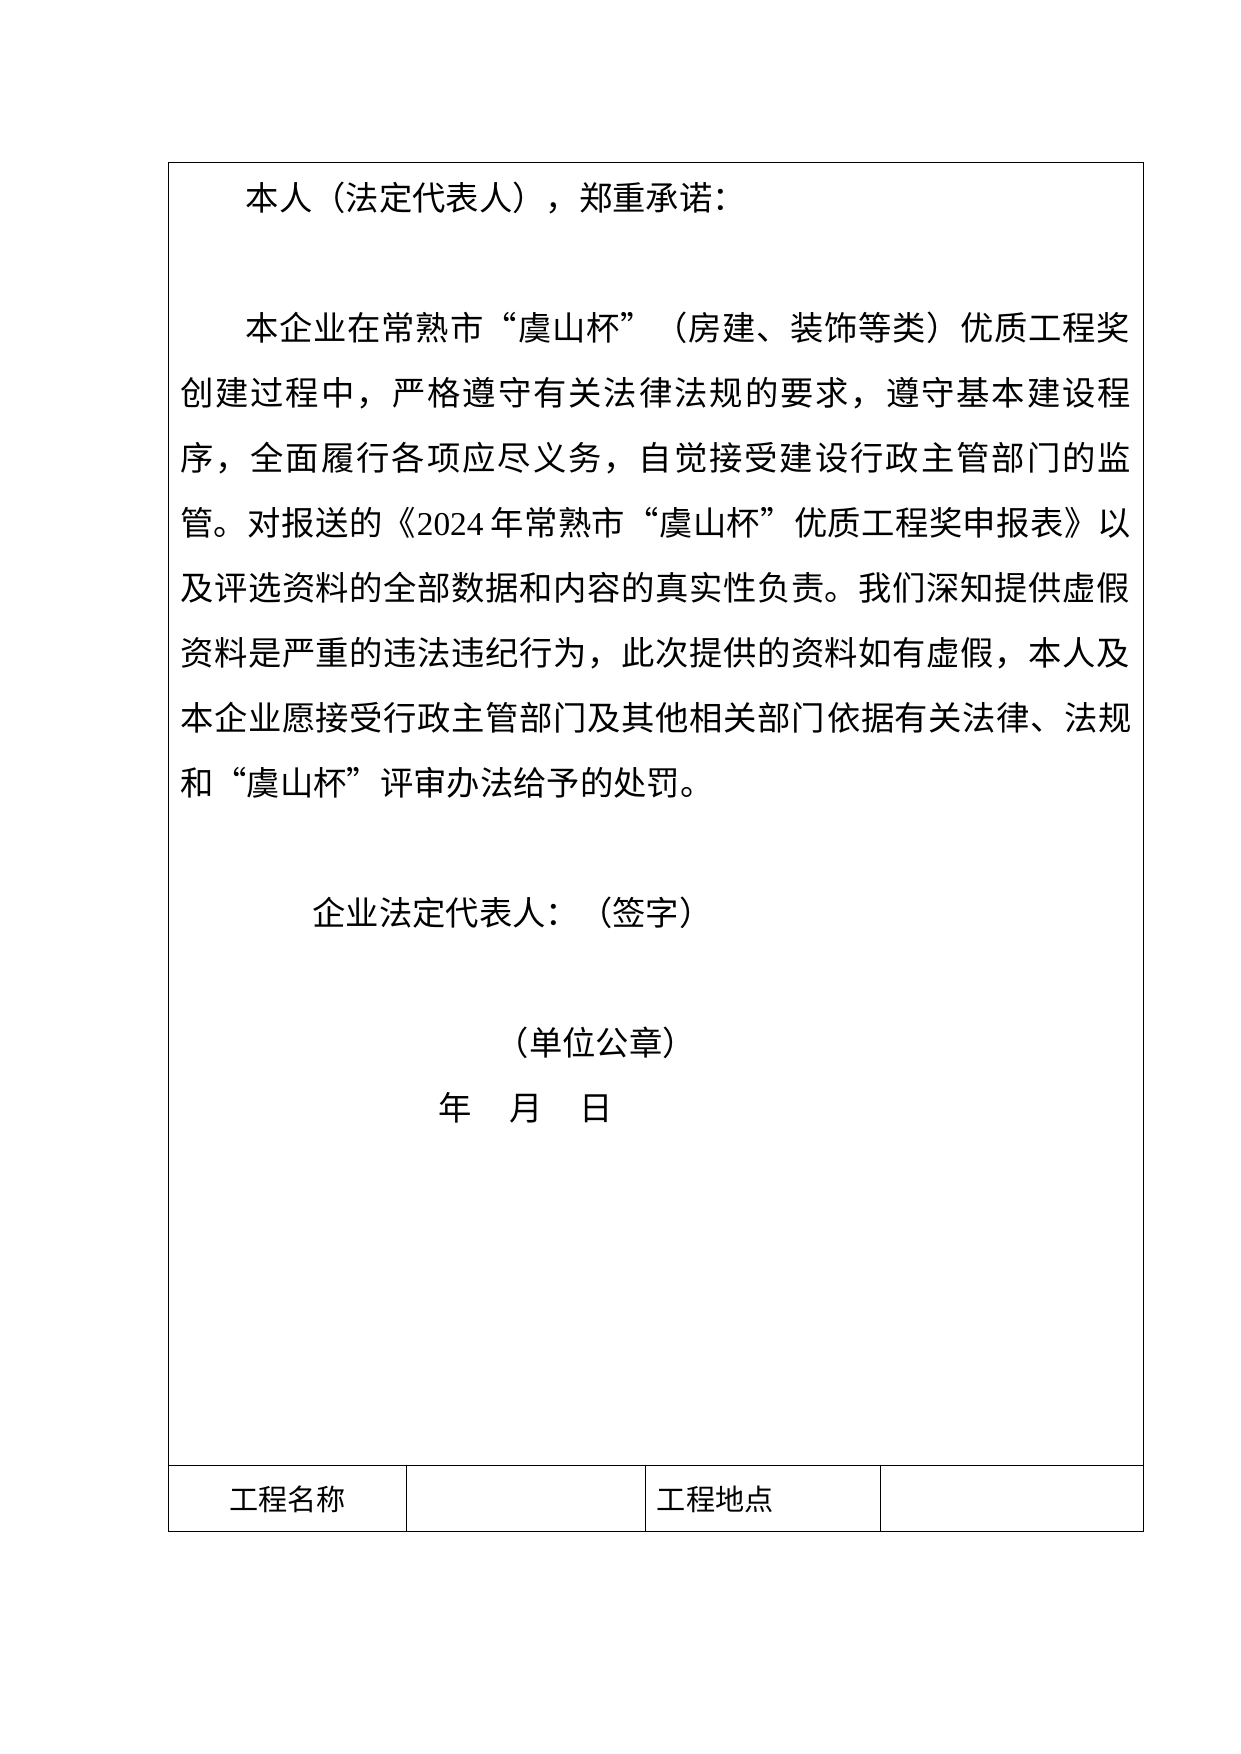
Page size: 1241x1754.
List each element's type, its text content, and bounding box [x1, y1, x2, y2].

table_cell 工程名称 [169, 1466, 406, 1531]
table_cell 工程地点 [646, 1466, 880, 1531]
table_cell [407, 1466, 645, 1531]
table_header 本人（法定代表人），郑重承诺： 本企业在常熟市“虞山杯”（房建、装饰等类）优质工程奖创建过程中，严格遵守有关法律法规的要求，遵守基本建设程序，全面履行各项应尽义务，自觉接受建设行政主管部门的监管。对报送的《2024年常熟市“虞山杯”优质工程奖申报表》以及评选资料的全部数据和内容的真实性负责。我们深知提供虚假资料是严重的违法违纪行为，此次提供的资料如有虚假，本人及本企业愿接受行政主管部门及其他相关部门依据有关法律、法规和“虞山杯”评审办法给予的处罚。 企业法定代表人：（签字） （单位公章） 年 月 日 [169, 163, 1143, 1464]
table_cell [881, 1466, 1143, 1531]
